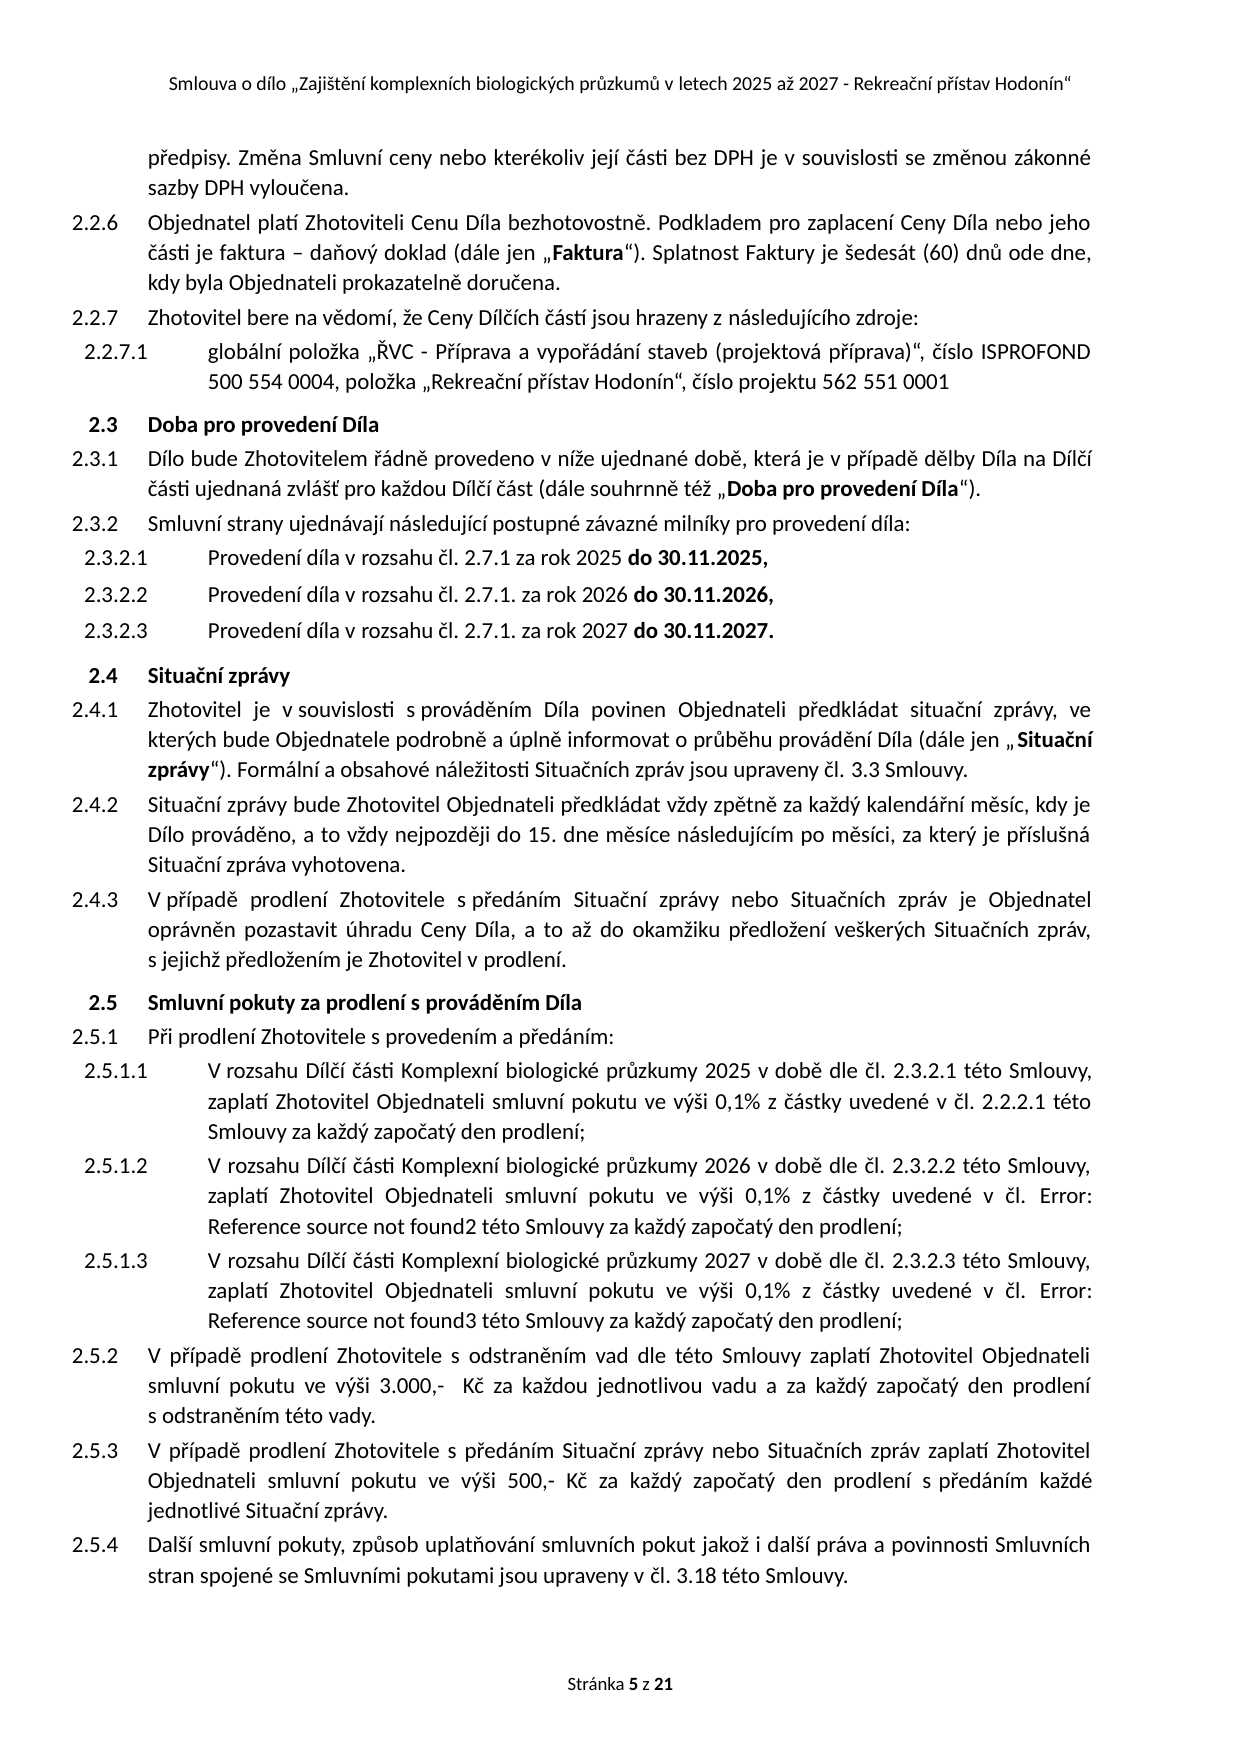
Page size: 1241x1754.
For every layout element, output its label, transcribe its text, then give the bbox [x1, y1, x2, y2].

subtitle Provedení díla v rozsahu čl. 2.7.1 za rok 2025 do 30.11.2025, [148, 543, 1092, 571]
subtitle V rozsahu Dílčí části Komplexní biologické průzkumy 2025 v době dle čl. 2.3.2.1 této Smlouvy, zaplatí Zhotovitel Objednateli smluvní pokutu ve výši 0,1% z částky uvedené v čl. 2.2.2.1 této Smlouvy za každý započatý den prodlení; [148, 1057, 1092, 1145]
subtitle V případě prodlení Zhotovitele s předáním Situační zprávy nebo Situačních zpráv zaplatí Zhotovitel Objednateli smluvní pokutu ve výši 500,- Kč za každý započatý den prodlení s předáním každé jednotlivé Situační zprávy. [118, 1436, 1092, 1524]
subtitle Smluvní strany ujednávají následující postupné závazné milníky pro provedení díla: [118, 509, 1092, 537]
subtitle Objednatel platí Zhotoviteli Cenu Díla bezhotovostně. Podkladem pro zaplacení Ceny Díla nebo jeho části je faktura – daňový doklad (dále jen „Faktura“). Splatnost Faktury je šedesát (60) dnů ode dne, kdy byla Objednateli prokazatelně doručena. [118, 208, 1092, 296]
subtitle Smluvní pokuty za prodlení s prováděním Díla [118, 988, 1092, 1016]
subtitle Doba pro provedení Díla [118, 410, 1092, 438]
subtitle V případě prodlení Zhotovitele s odstraněním vad dle této Smlouvy zaplatí Zhotovitel Objednateli smluvní pokutu ve výši 3.000,- Kč za každou jednotlivou vadu a za každý započatý den prodlení s odstraněním této vady. [118, 1341, 1092, 1429]
subtitle Při prodlení Zhotovitele s provedením a předáním: [118, 1022, 1092, 1050]
subtitle Provedení díla v rozsahu čl. 2.7.1. za rok 2027 do 30.11.2027. [148, 616, 1092, 644]
subtitle Zhotovitel je v souvislosti s prováděním Díla povinen Objednateli předkládat situační zprávy, ve kterých bude Objednatele podrobně a úplně informovat o průběhu provádění Díla (dále jen „Situační zprávy“). Formální a obsahové náležitosti Situačních zpráv jsou upraveny čl. 3.3 Smlouvy. [118, 695, 1092, 783]
subtitle V případě prodlení Zhotovitele s předáním Situační zprávy nebo Situačních zpráv je Objednatel oprávněn pozastavit úhradu Ceny Díla, a to až do okamžiku předložení veškerých Situačních zpráv, s jejichž předložením je Zhotovitel v prodlení. [118, 885, 1092, 973]
subtitle Další smluvní pokuty, způsob uplatňování smluvních pokut jakož i další práva a povinnosti Smluvních stran spojené se Smluvními pokutami jsou upraveny v čl. 3.18 této Smlouvy. [118, 1531, 1092, 1589]
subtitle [118, 143, 1092, 202]
subtitle Zhotovitel bere na vědomí, že Ceny Dílčích částí jsou hrazeny z následujícího zdroje: [118, 303, 1092, 331]
subtitle Provedení díla v rozsahu čl. 2.7.1. za rok 2026 do 30.11.2026, [148, 580, 1092, 608]
subtitle Situační zprávy bude Zhotovitel Objednateli předkládat vždy zpětně za každý kalendářní měsíc, kdy je Dílo prováděno, a to vždy nejpozději do 15. dne měsíce následujícím po měsíci, za který je příslušná Situační zpráva vyhotovena. [118, 790, 1092, 878]
subtitle Dílo bude Zhotovitelem řádně provedeno v níže ujednané době, která je v případě dělby Díla na Dílčí části ujednaná zvlášť pro každou Dílčí část (dále souhrnně též „Doba pro provedení Díla“). [118, 444, 1092, 503]
subtitle globální položka „ŘVC - Příprava a vypořádání staveb (projektová příprava)“, číslo ISPROFOND 500 554 0004, položka „Rekreační přístav Hodonín“, číslo projektu 562 551 0001 [148, 337, 1092, 395]
subtitle Situační zprávy [118, 661, 1092, 689]
